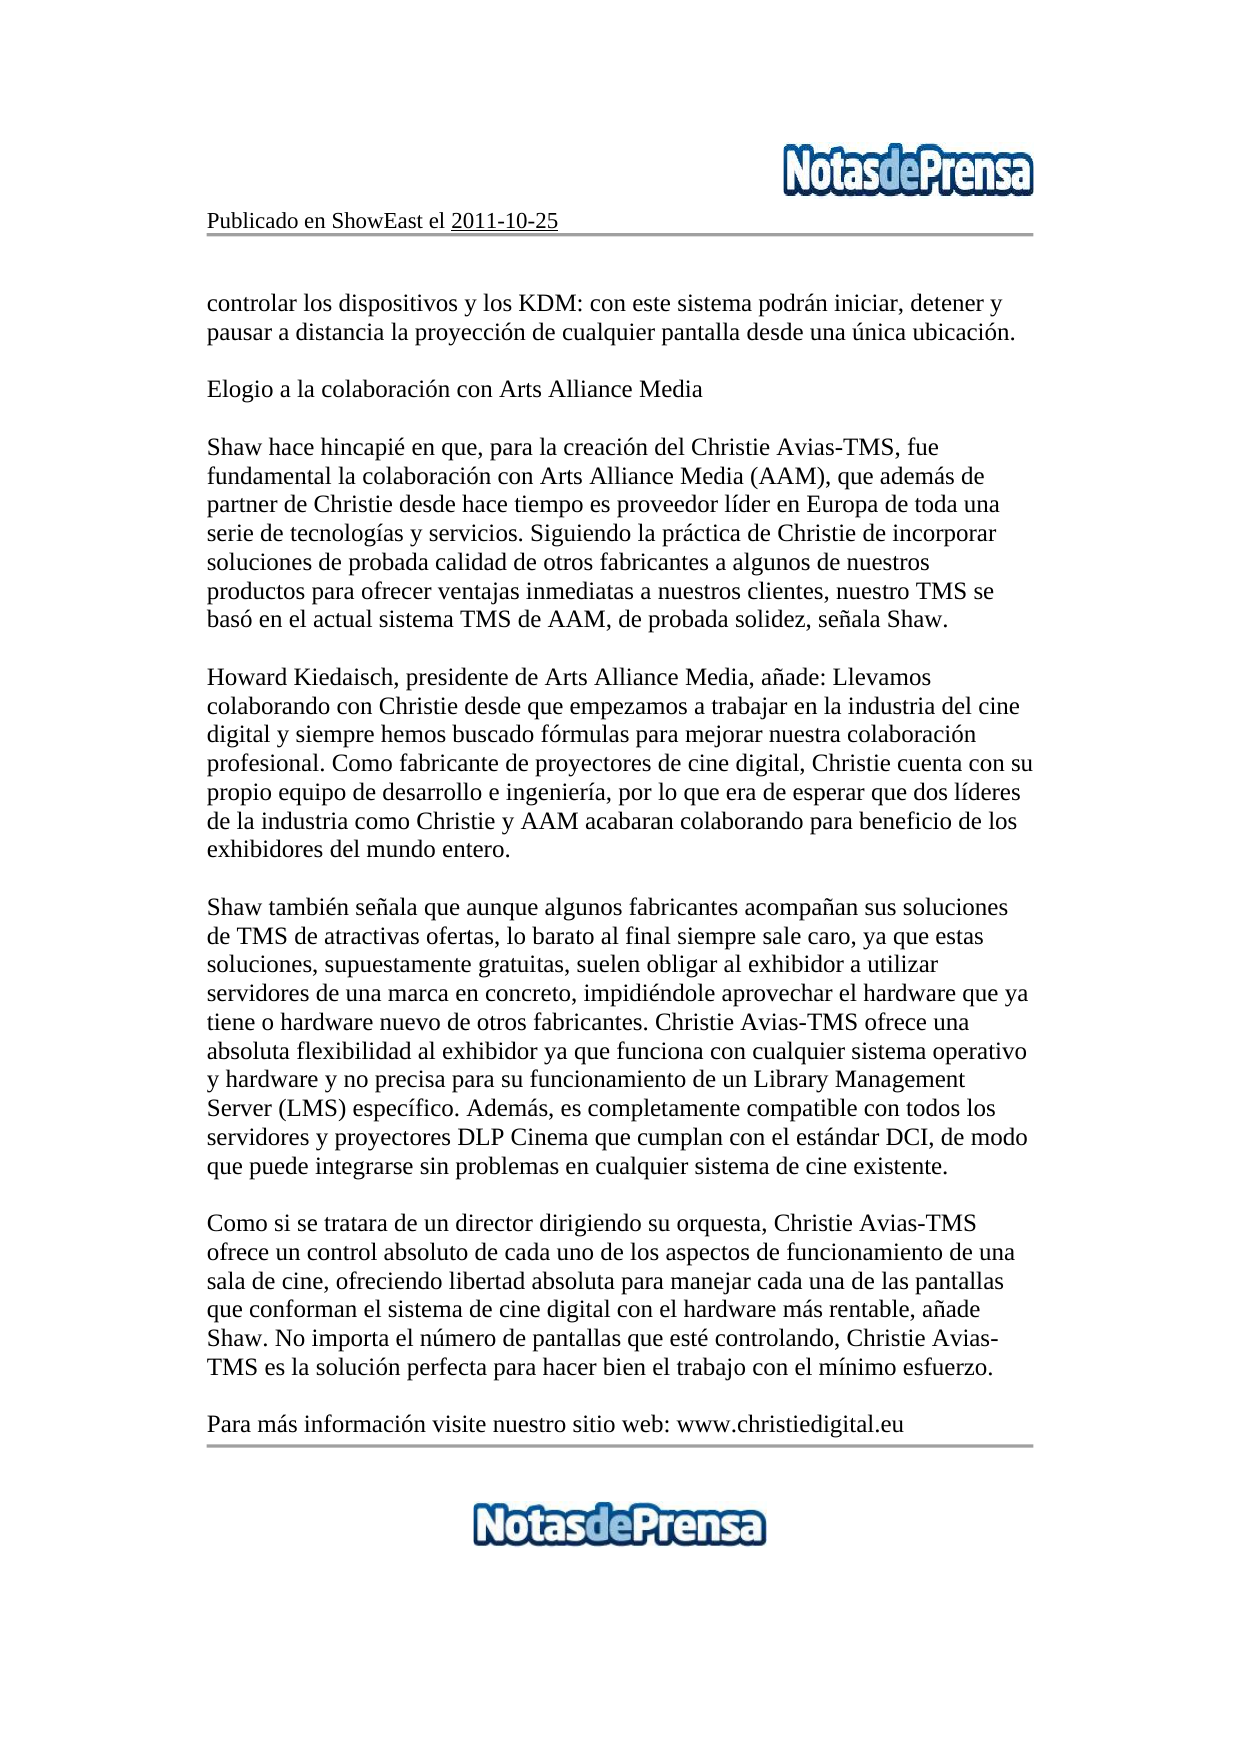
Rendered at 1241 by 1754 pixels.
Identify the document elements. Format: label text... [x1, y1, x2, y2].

picture [473, 1501, 767, 1548]
picture [783, 142, 1034, 199]
